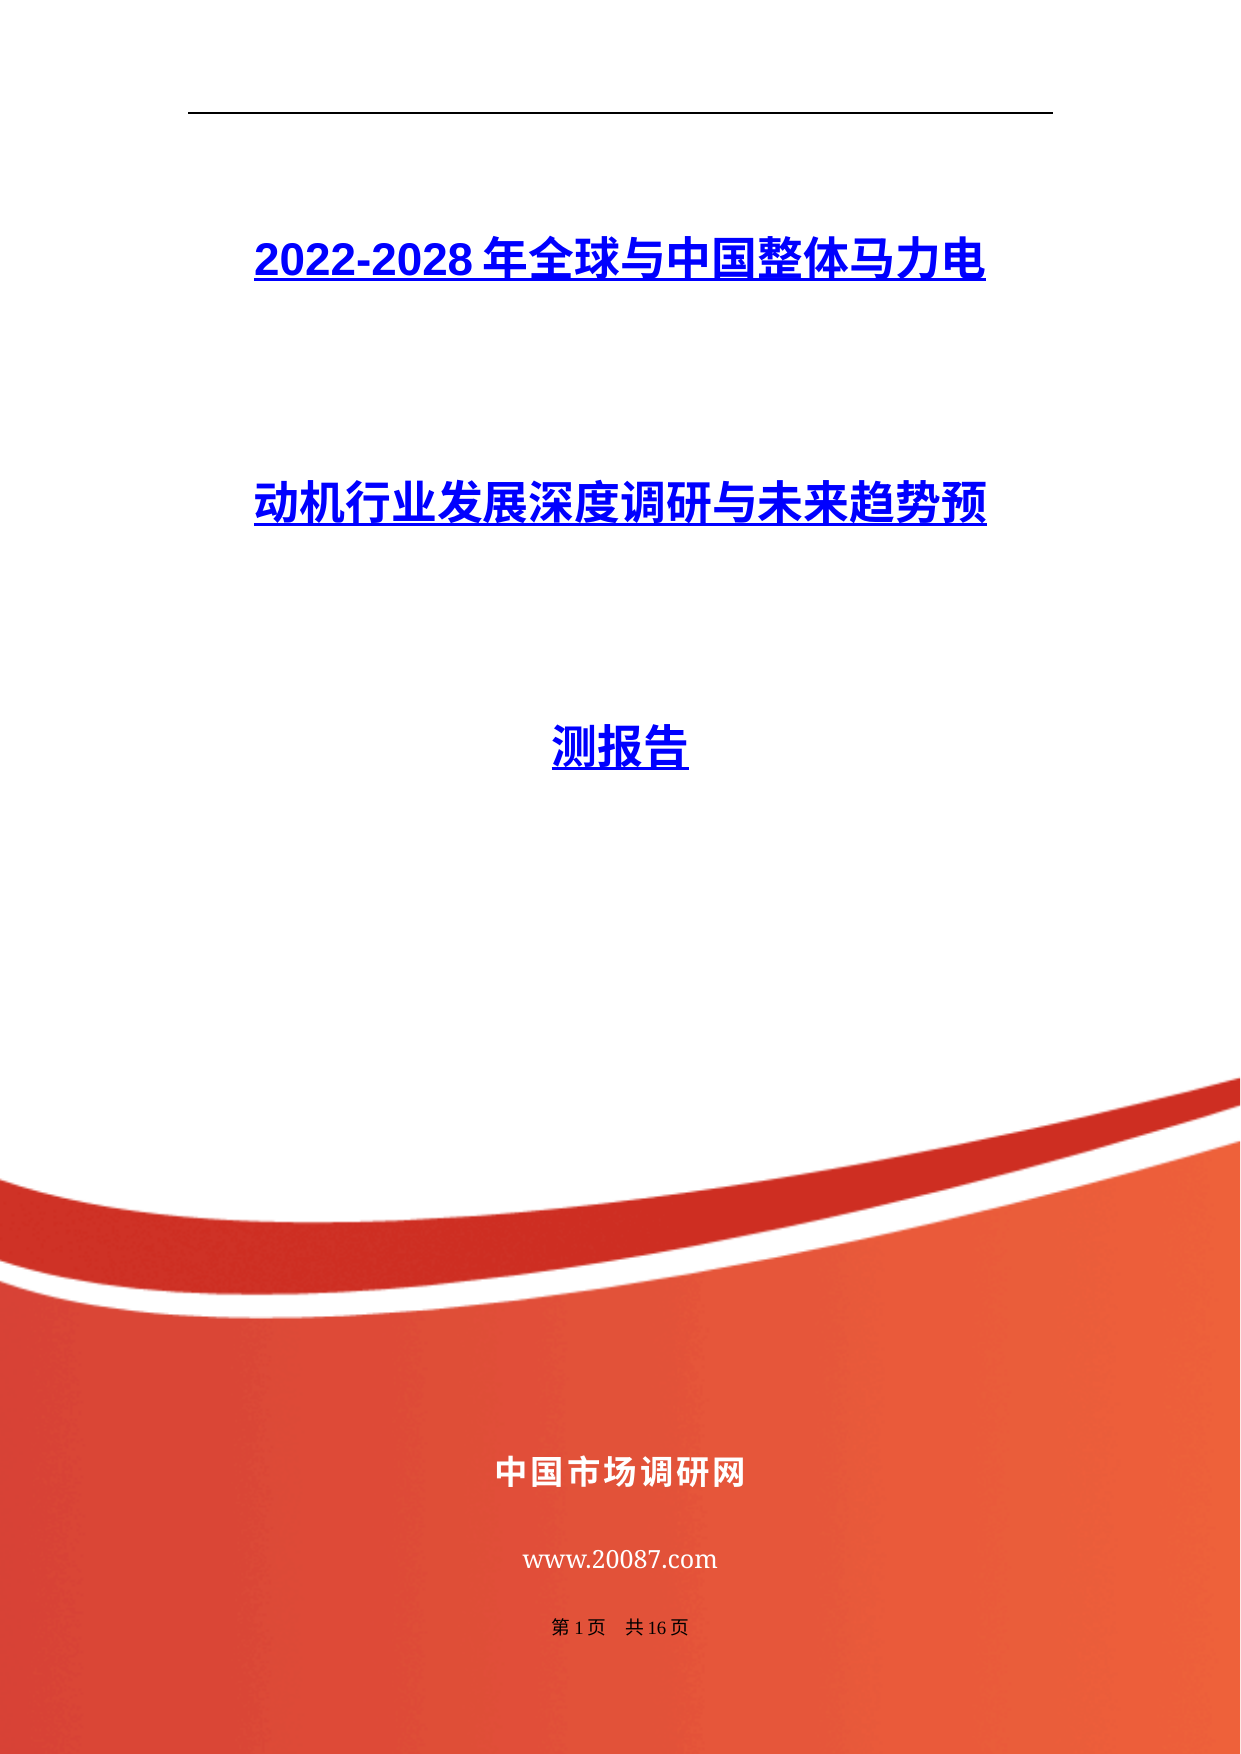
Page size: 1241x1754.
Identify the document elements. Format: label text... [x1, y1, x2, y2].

subtitle 中国市场调研网 [187, 1437, 1053, 1502]
text www.20087.com [187, 1526, 1053, 1591]
picture [0, 1006, 1241, 1754]
table_header 2022-2028年全球与中国整体马力电动机行业发展深度调研与未来趋势预测报告 [188, 207, 1053, 871]
